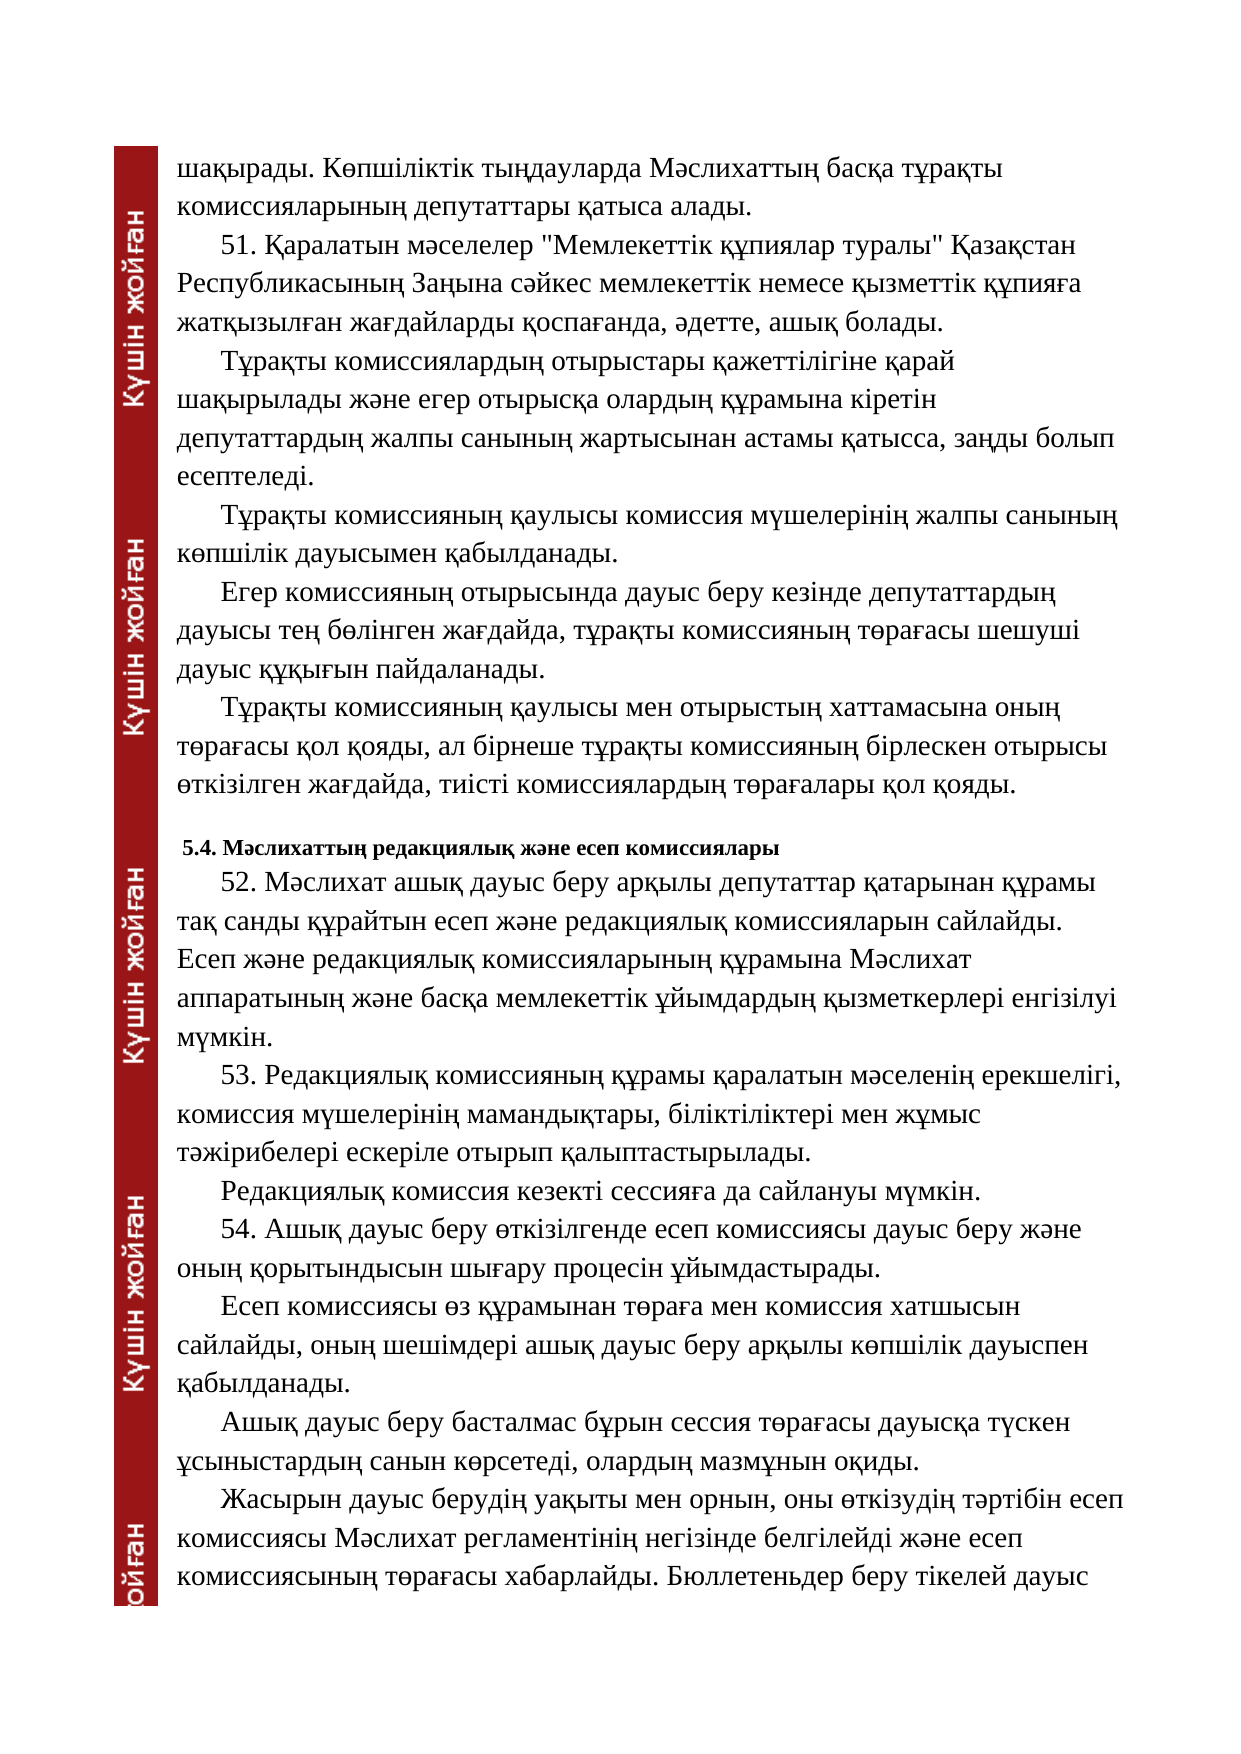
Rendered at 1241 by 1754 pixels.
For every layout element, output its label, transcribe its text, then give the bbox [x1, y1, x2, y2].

text 5.4. Мәслихаттың редакциялық және есеп комиссиялары [112, 834, 1128, 861]
picture [114, 146, 158, 150]
picture [114, 830, 158, 834]
picture [114, 1592, 158, 1606]
